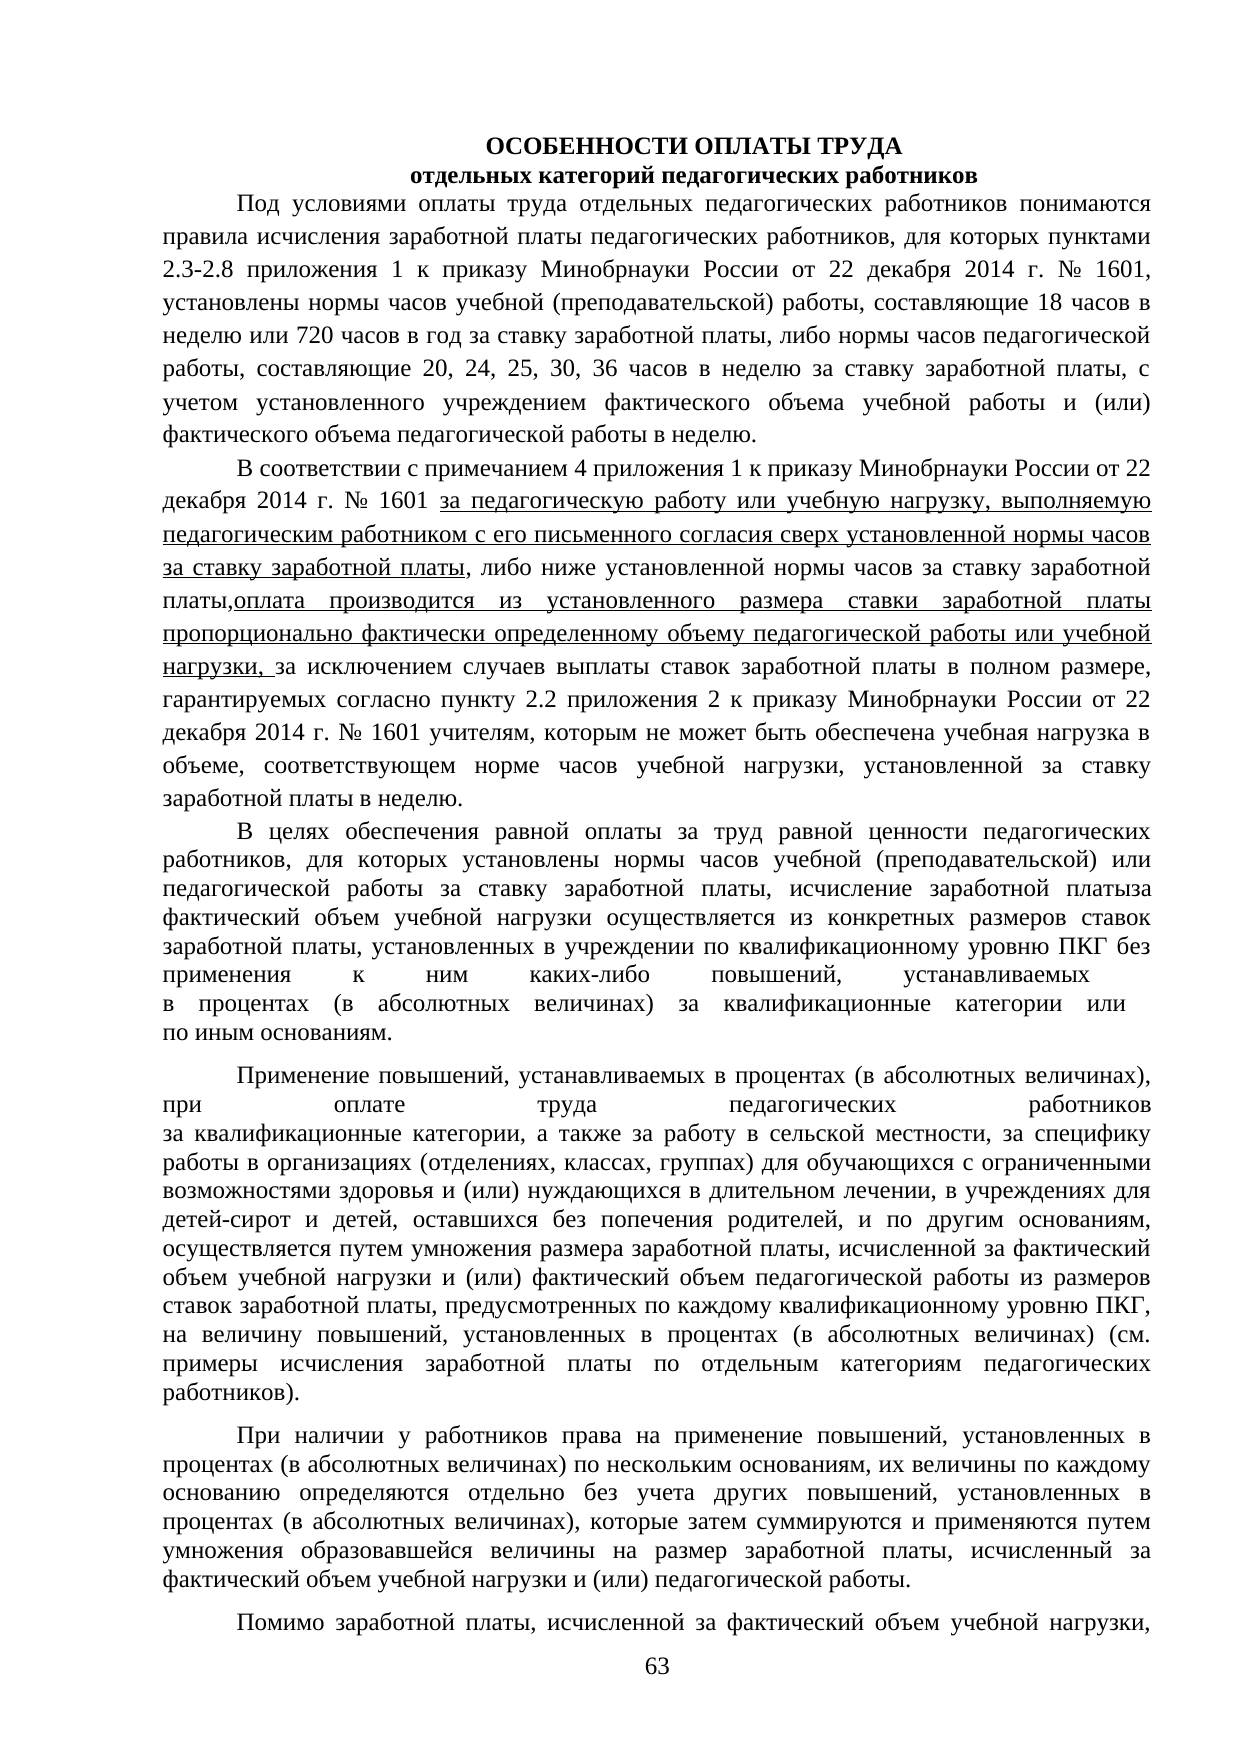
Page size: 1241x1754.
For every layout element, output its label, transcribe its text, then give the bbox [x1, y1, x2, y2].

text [162, 1607, 1152, 1636]
text ОСОБЕННОСТИ ОПЛАТЫ ТРУДА [162, 131, 1152, 160]
list В соответствии с примечанием 4 приложения 1 к приказу Минобрнауки России от 22 декабря 2014 г. № 1601 за педагогическую работу или учебную нагрузку, выполняемую педагогическим работником с его письменного согласия сверх установленной нормы часов за ставку заработной платы, либо ниже установленной нормы часов за ставку заработной платы,оплата производится из установленного размера ставки заработной платы пропорционально фактически определенному объему педагогической работы или учебной нагрузки, за исключением случаев выплаты ставок заработной платы в полном размере, гарантируемых согласно пункту 2.2 приложения 2 к приказу Минобрнауки России от 22 декабря 2014 г. № 1601 учителям, которым не может быть обеспечена учебная нагрузка в объеме, соответствующем норме часов учебной нагрузки, установленной за ставку заработной платы в неделю. [162, 644, 1152, 812]
text отдельных категорий педагогических работников [162, 160, 1152, 188]
list Под условиями оплаты труда отдельных педагогических работников понимаются правила исчисления заработной платы педагогических работников, для которых пунктами 2.3-2.8 приложения 1 к приказу Минобрнауки России от 22 декабря 2014 г. № 1601, установлены нормы часов учебной (преподавательской) работы, составляющие 18 часов в неделю или 720 часов в год за ставку заработной платы, либо нормы часов педагогической работы, составляющие 20, 24, 25, 30, 36 часов в неделю за ставку заработной платы, с учетом установленного учреждением фактического объема учебной работы и (или) фактического объема педагогической работы в неделю. [162, 188, 1152, 448]
text Применение повышений, устанавливаемых в процентах (в абсолютных величинах), при оплате труда педагогических работников за квалификационные категории, а также за работу в сельской местности, за специфику работы в организациях (отделениях, классах, группах) для обучающихся с ограниченными возможностями здоровья и (или) нуждающихся в длительном лечении, в учреждениях для детей-сирот и детей, оставшихся без попечения родителей, и по другим основаниям, осуществляется путем умножения размера заработной платы, исчисленной за фактический объем учебной нагрузки и (или) фактический объем педагогической работы из размеров ставок заработной платы, предусмотренных по каждому квалификационному уровню ПКГ, на величину повышений, установленных в процентах (в абсолютных величинах) (см. примеры исчисления заработной платы по отдельным категориям педагогических работников). [162, 1060, 1152, 1405]
list В соответствии с примечанием 4 приложения 1 к приказу Минобрнауки России от 22 декабря 2014 г. № 1601 за педагогическую работу или учебную нагрузку, выполняемую педагогическим работником с его письменного согласия сверх установленной нормы часов за ставку заработной платы, либо ниже установленной нормы часов за ставку заработной платы,оплата производится из установленного размера ставки заработной платы пропорционально фактически определенному объему педагогической работы или учебной нагрузки, за исключением случаев выплаты ставок заработной платы в полном размере, гарантируемых согласно пункту 2.2 приложения 2 к приказу Минобрнауки России от 22 декабря 2014 г. № 1601 учителям, которым не может быть обеспечена учебная нагрузка в объеме, соответствующем норме часов учебной нагрузки, установленной за ставку заработной платы в неделю. [162, 453, 1152, 643]
text При наличии у работников права на применение повышений, установленных в процентах (в абсолютных величинах) по нескольким основаниям, их величины по каждому основанию определяются отдельно без учета других повышений, установленных в процентах (в абсолютных величинах), которые затем суммируются и применяются путем умножения образовавшейся величины на размер заработной платы, исчисленный за фактический объем учебной нагрузки и (или) педагогической работы. [162, 1420, 1152, 1592]
text В целях обеспечения равной оплаты за труд равной ценности педагогических работников, для которых установлены нормы часов учебной (преподавательской) или педагогической работы за ставку заработной платы, исчисление заработной платыза фактический объем учебной нагрузки осуществляется из конкретных размеров ставок заработной платы, установленных в учреждении по квалификационному уровню ПКГ без применения к ним каких-либо повышений, устанавливаемых в процентах (в абсолютных величинах) за квалификационные категории или по иным основаниям. [162, 816, 1152, 1046]
